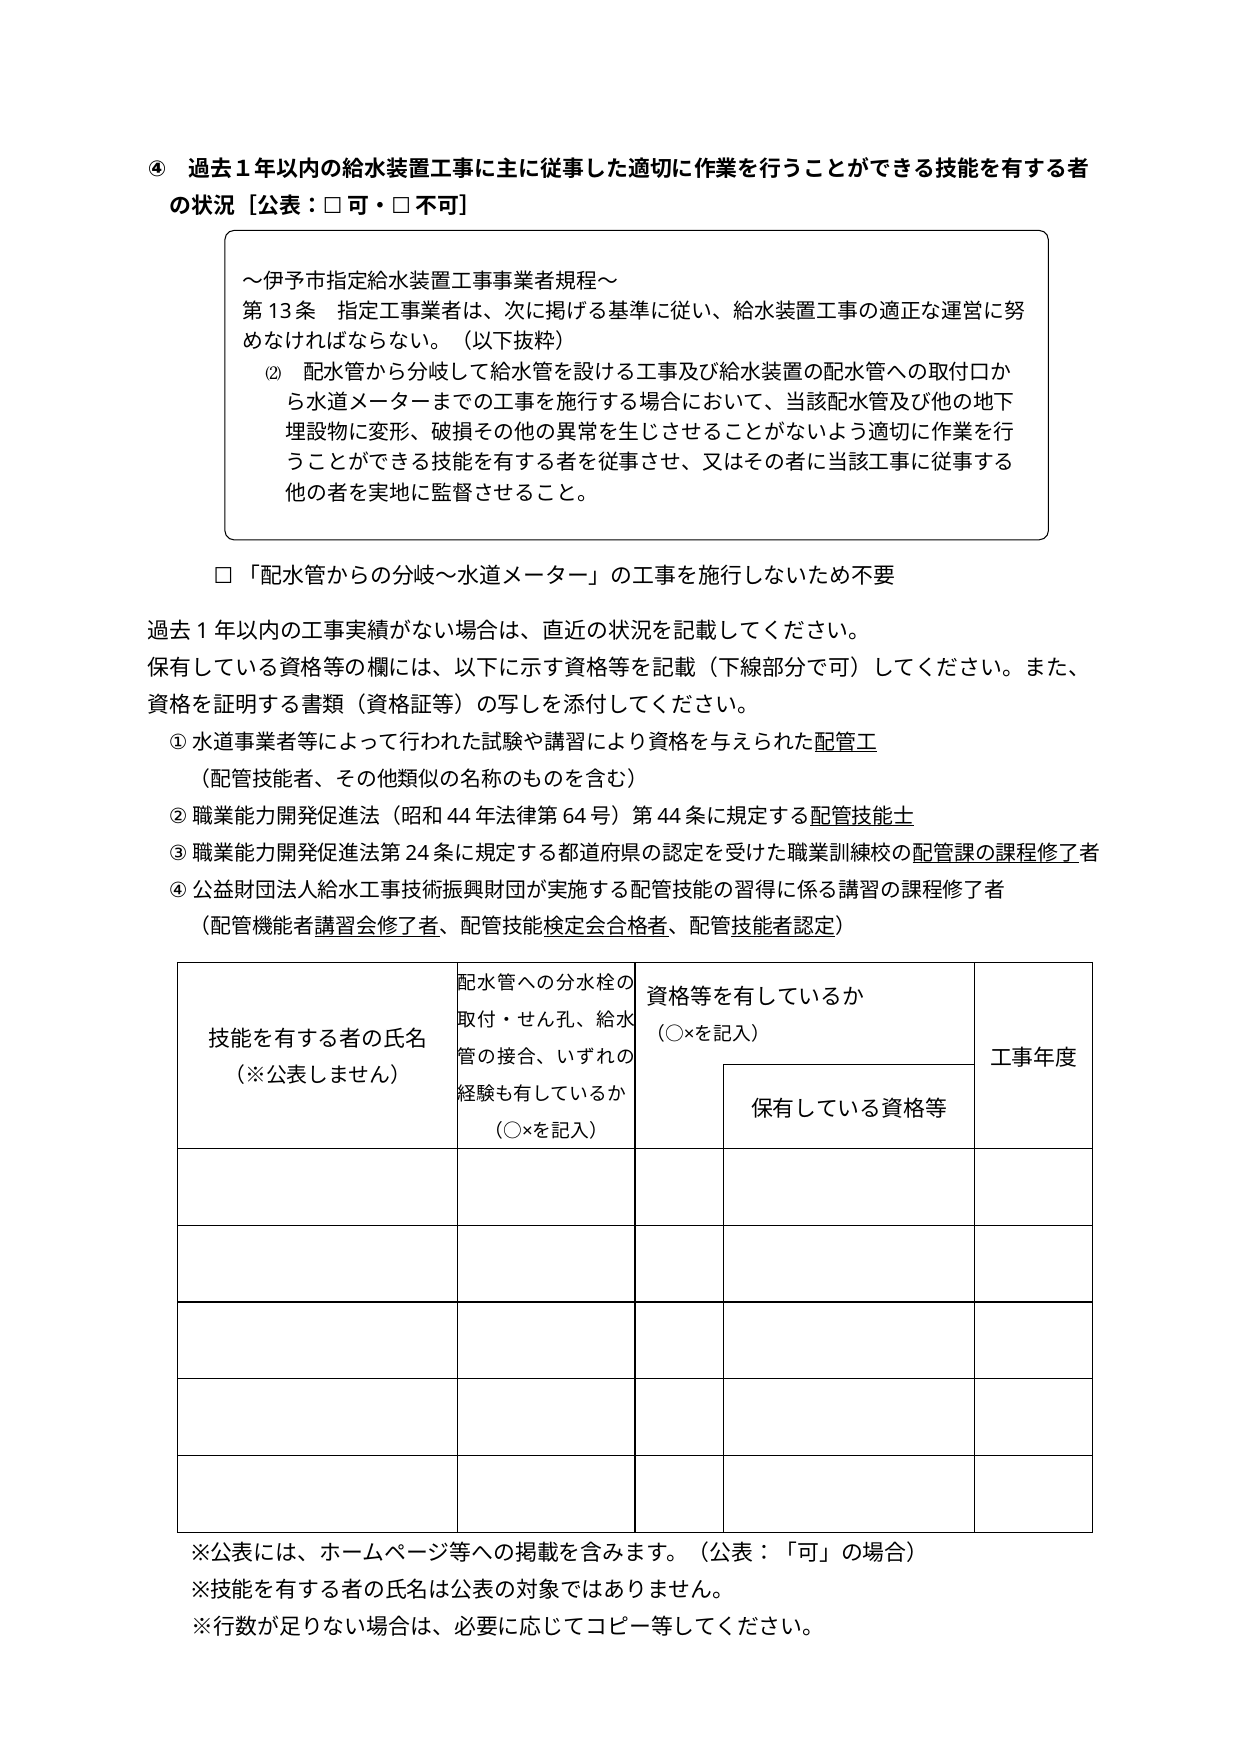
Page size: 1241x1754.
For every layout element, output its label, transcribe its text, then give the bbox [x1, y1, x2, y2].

table_cell 保有している資格等 [724, 1065, 974, 1148]
table_cell [636, 1456, 723, 1532]
table_header 配水管への分水栓の取付・せん孔、給水管の接合、いずれの経験も有しているか （○×を記入） [458, 963, 634, 1148]
table_cell [975, 1149, 1092, 1224]
table_cell [458, 1379, 634, 1455]
text 保有している資格等の欄には、以下に示す資格等を記載（下線部分で可）してください。また、資格を証明する書類（資格証等）の写しを添付してください。 [148, 648, 1092, 722]
text （配管機能者講習会修了者、配管技能検定会合格者、配管技能者認定） [148, 906, 1092, 943]
text ① 水道事業者等によって行われた試験や講習により資格を与えられた配管工 [148, 722, 1092, 758]
table_cell [975, 1379, 1092, 1455]
table_cell [178, 1379, 457, 1455]
table_cell [636, 1149, 723, 1224]
table_cell [724, 1303, 974, 1378]
table_cell [458, 1456, 634, 1532]
table_cell [636, 1303, 723, 1378]
table_cell [458, 1149, 634, 1224]
text 過去1 年以内の工事実績がない場合は、直近の状況を記載してください。 [148, 611, 1017, 648]
text ④ 公益財団法人給水工事技術振興財団が実施する配管技能の習得に係る講習の課程修了者 [148, 869, 1092, 906]
table_cell [178, 1226, 457, 1301]
table_cell [724, 1379, 974, 1455]
table_cell [724, 1149, 974, 1224]
text ② 職業能力開発促進法（昭和44年法律第64号）第44条に規定する配管技能士 [148, 796, 1092, 832]
text ③ 職業能力開発促進法第24条に規定する都道府県の認定を受けた職業訓練校の配管課の課程修了者 [148, 832, 1107, 869]
table_cell [178, 1149, 457, 1224]
text ※公表には、ホームページ等への掲載を含みます。（公表：「可」の場合） [148, 1533, 1092, 1570]
text ※技能を有する者の氏名は公表の対象ではありません。 [148, 1570, 1092, 1607]
text ※行数が足りない場合は、必要に応じてコピー等してください。 [148, 1607, 1092, 1644]
text （配管技能者、その他類似の名称のものを含む） [148, 758, 1092, 796]
table_cell [975, 1303, 1092, 1378]
table_cell [636, 1064, 723, 1148]
table_cell [724, 1456, 974, 1532]
table_cell [636, 1379, 723, 1455]
table_cell [458, 1226, 634, 1301]
table_cell [636, 1226, 723, 1301]
text 「配水管からの分岐～水道メーター」の工事を施行しないため不要 [148, 555, 1092, 592]
table_cell [178, 1303, 457, 1378]
table_header 技能を有する者の氏名 （※公表しません） [178, 963, 457, 1148]
table_cell [724, 1226, 974, 1301]
table_cell [458, 1303, 634, 1378]
table_cell [178, 1456, 457, 1532]
table_header 工事年度 [975, 963, 1092, 1148]
table_cell [975, 1456, 1092, 1532]
table_header 資格等を有しているか （○×を記入） [636, 963, 974, 1064]
text ④ 過去１年以内の給水装置工事に主に従事した適切に作業を行うことができる技能を有する者の状況［公表： 可・ 不可］ [148, 148, 1092, 222]
table_cell [975, 1226, 1092, 1301]
